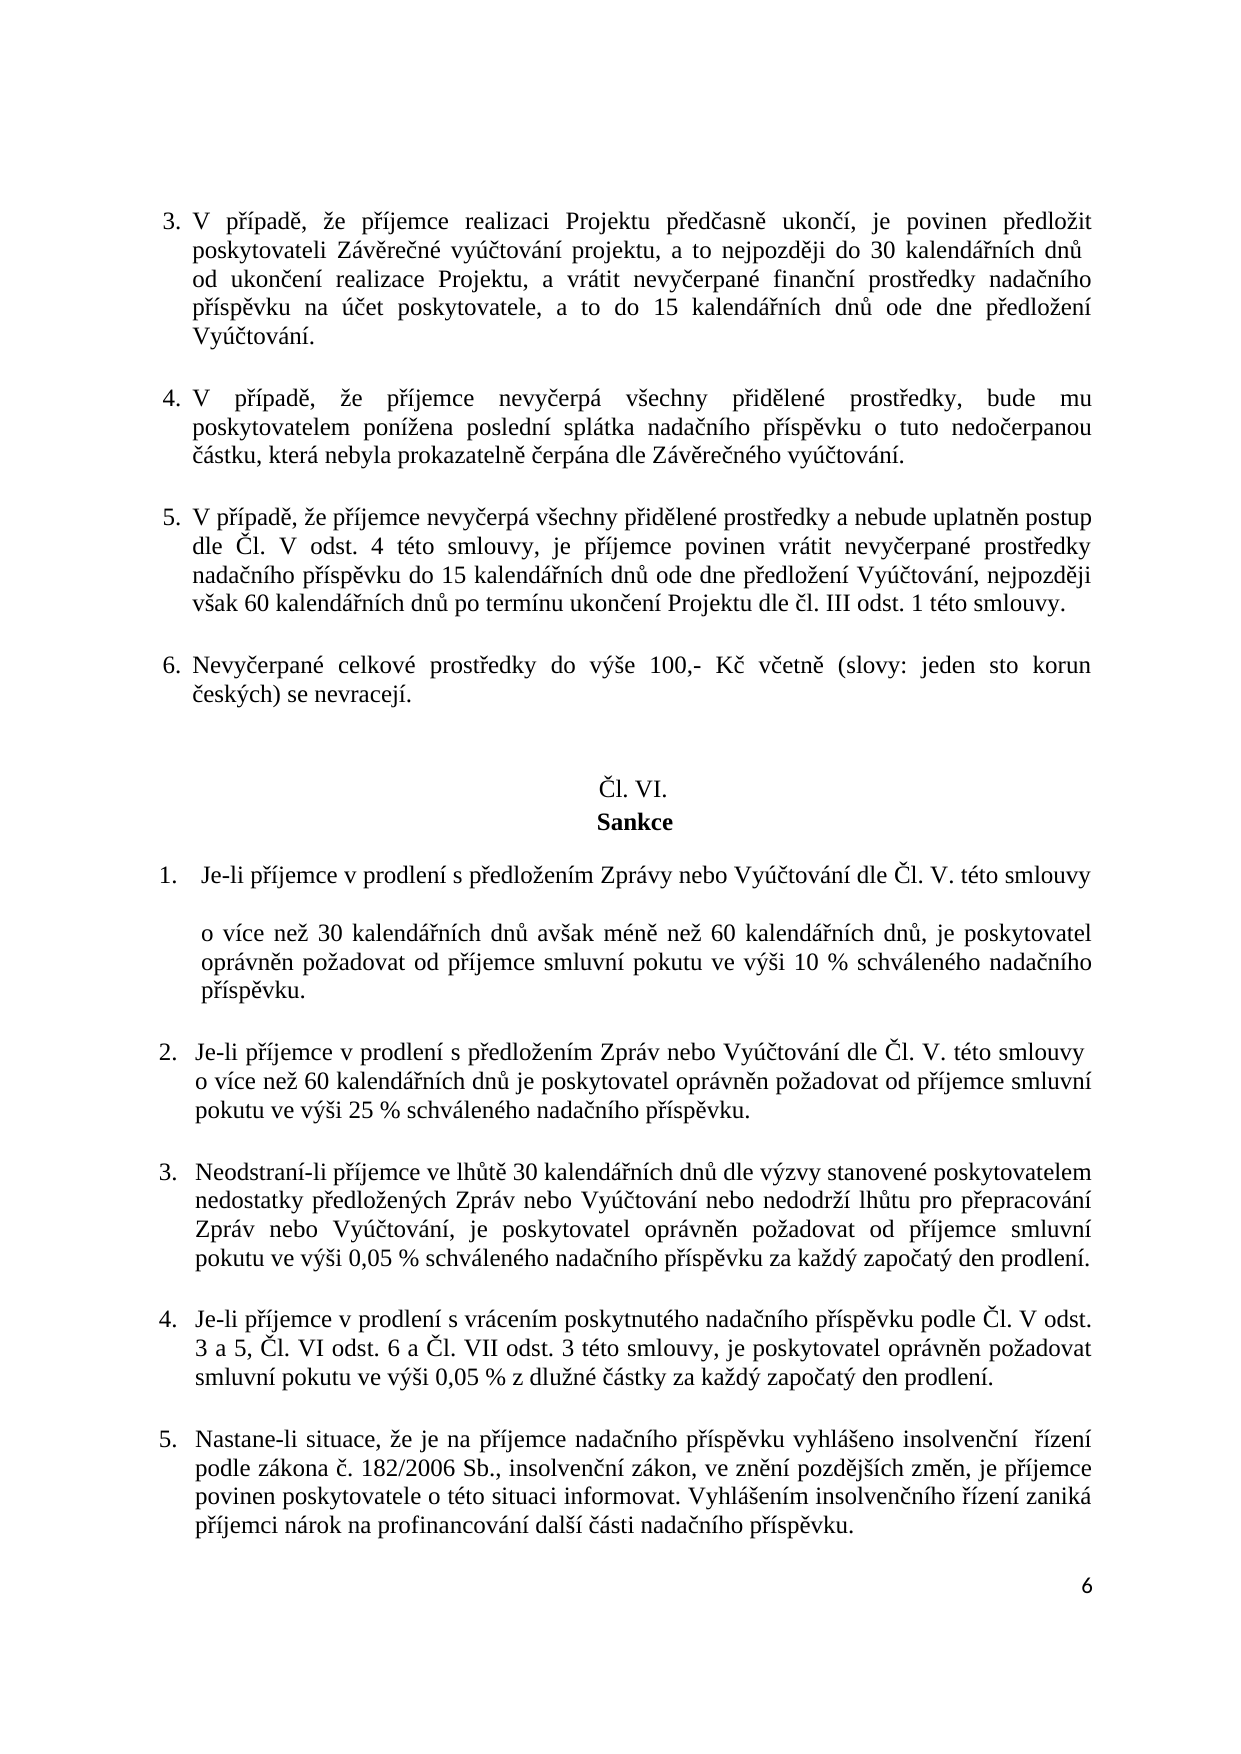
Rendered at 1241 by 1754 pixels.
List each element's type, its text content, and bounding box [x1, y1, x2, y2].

text Sankce [177, 807, 1092, 836]
list V případě, že příjemce nevyčerpá všechny přidělené prostředky, bude mu poskytovatelem ponížena poslední splátka nadačního příspěvku o tuto nedočerpanou částku, která nebyla prokazatelně čerpána dle Závěrečného vyúčtování. [162, 383, 1092, 469]
list V případě, že příjemce nevyčerpá všechny přidělené prostředky a nebude uplatněn postup dle Čl. V odst. 4 této smlouvy, je příjemce povinen vrátit nevyčerpané prostředky nadačního příspěvku do 15 kalendářních dnů ode dne předložení Vyúčtování, nejpozději však 60 kalendářních dnů po termínu ukončení Projektu dle čl. III odst. 1 této smlouvy. [162, 502, 1092, 617]
text Neodstraní-li příjemce ve lhůtě 30 kalendářních dnů dle výzvy stanovené poskytovatelem nedostatky předložených Zpráv nebo Vyúčtování nebo nedodrží lhůtu pro přepracování Zpráv nebo Vyúčtování, je poskytovatel oprávněn požadovat od příjemce smluvní pokutu ve výši 0,05 % schváleného nadačního příspěvku za každý započatý den prodlení. [177, 1157, 1092, 1272]
list V případě, že příjemce realizaci Projektu předčasně ukončí, je povinen předložit poskytovateli Závěrečné vyúčtování projektu, a to nejpozději do 30 kalendářních dnů od ukončení realizace Projektu, a vrátit nevyčerpané finanční prostředky nadačního příspěvku na účet poskytovatele, a to do 15 kalendářních dnů ode dne předložení Vyúčtování. [162, 206, 1092, 350]
list Je-li příjemce v prodlení s předložením Zprávy nebo Vyúčtování dle Čl. V. této smlouvy o více než 30 kalendářních dnů avšak méně než 60 kalendářních dnů, je poskytovatel oprávněn požadovat od příjemce smluvní pokutu ve výši 10 % schváleného nadačního příspěvku. [177, 861, 1092, 1004]
list Nevyčerpané celkové prostředky do výše 100,- Kč včetně (slovy: jeden sto korun českých) se nevracejí. [162, 650, 1092, 708]
text Je-li příjemce v prodlení s vrácením poskytnutého nadačního příspěvku podle Čl. V odst. 3 a 5, Čl. VI odst. 6 a Čl. VII odst. 3 této smlouvy, je poskytovatel oprávněn požadovat smluvní pokutu ve výši 0,05 % z dlužné částky za každý započatý den prodlení. [177, 1304, 1092, 1391]
text Nastane-li situace, že je na příjemce nadačního příspěvku vyhlášeno insolvenční řízení podle zákona č. 182/2006 Sb., insolvenční zákon, ve znění pozdějších změn, je příjemce povinen poskytovatele o této situaci informovat. Vyhlášením insolvenčního řízení zaniká příjemci nárok na profinancování další části nadačního příspěvku. [177, 1424, 1092, 1539]
text Je-li příjemce v prodlení s předložením Zpráv nebo Vyúčtování dle Čl. V. této smlouvy o více než 60 kalendářních dnů je poskytovatel oprávněn požadovat od příjemce smluvní pokutu ve výši 25 % schváleného nadačního příspěvku. [177, 1037, 1092, 1123]
